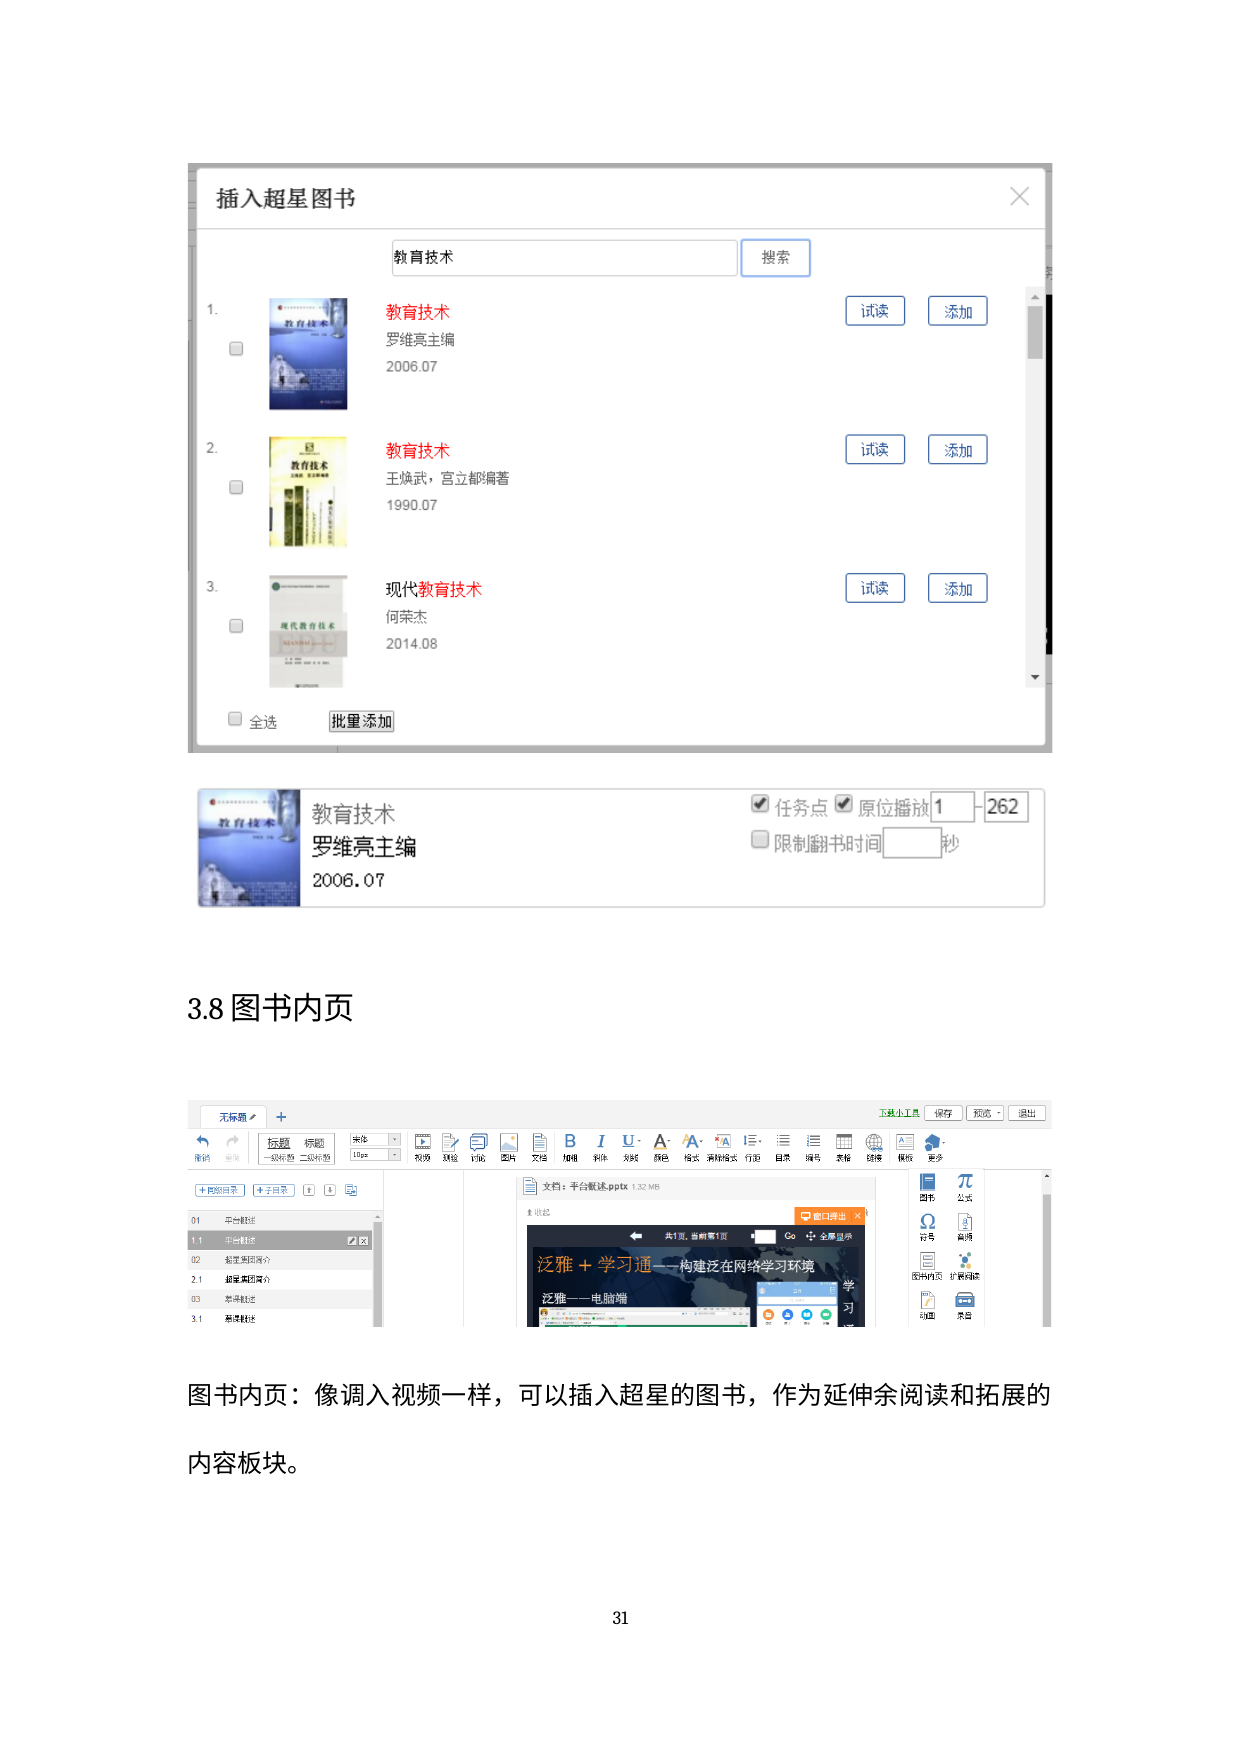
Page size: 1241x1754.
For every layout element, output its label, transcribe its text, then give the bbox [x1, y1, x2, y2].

subtitle 3.8图书内页 [187, 972, 1053, 1040]
picture [187, 163, 1053, 753]
picture [187, 1100, 1052, 1327]
text 图书内页：像调入视频一样，可以插入超星的图书，作为延伸余阅读和拓展的内容板块。 [187, 1359, 1053, 1495]
picture [187, 775, 1053, 917]
